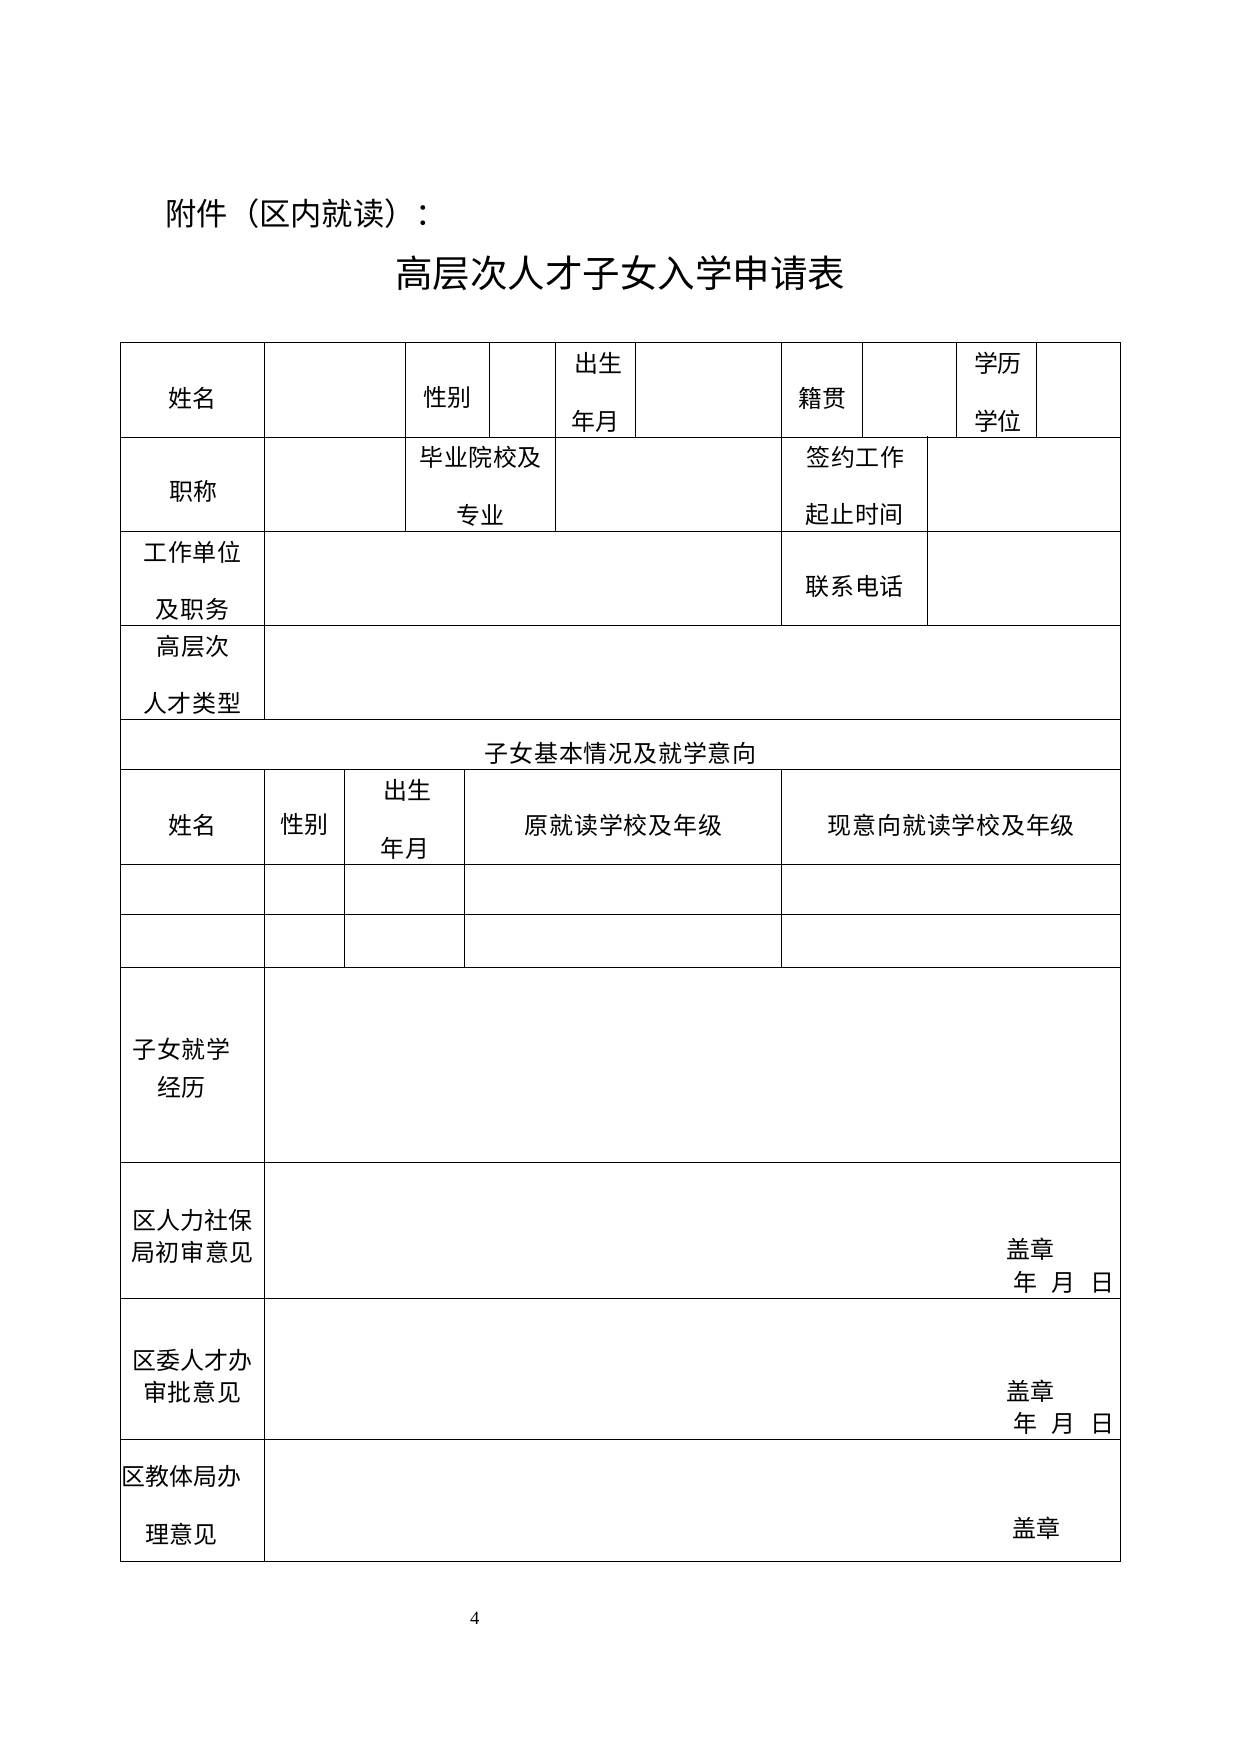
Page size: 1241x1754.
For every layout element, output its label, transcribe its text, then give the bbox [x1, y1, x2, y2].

table_cell 工作单位 及职务 [121, 532, 264, 625]
table_cell [265, 438, 405, 531]
table_cell [345, 915, 464, 967]
table_cell 高层次 人才类型 [121, 626, 264, 719]
table_cell 子女基本情况及就学意向 [121, 720, 1120, 769]
table_header [863, 343, 956, 436]
table_cell [465, 915, 781, 967]
table_header 出生 年月 [556, 343, 635, 436]
table_header 学历 学位 [957, 343, 1036, 436]
table_cell [121, 865, 264, 914]
table_cell 区人力社保局初审意见 [121, 1163, 264, 1298]
table_cell [265, 626, 1120, 719]
text 附件（区内就读）： [165, 181, 1075, 241]
table_cell [265, 915, 344, 967]
table_header [490, 343, 555, 436]
table_cell [465, 865, 781, 914]
table_cell 盖章 年 月 日 [265, 1299, 1120, 1439]
table_cell [782, 865, 1120, 914]
table_cell 出生 年月 [345, 770, 464, 863]
table_header [1037, 343, 1120, 436]
table_cell [782, 915, 1120, 967]
table_cell [928, 532, 1120, 625]
table_cell 原就读学校及年级 [465, 770, 781, 863]
table_cell 签约工作 起止时间 [782, 438, 927, 531]
table_cell 盖章 年 月 日 [265, 1440, 1120, 1561]
table_cell 毕业院校及 专业 [406, 438, 555, 531]
table_cell [265, 865, 344, 914]
table_cell 区委人才办审批意见 [121, 1299, 264, 1439]
table_header [636, 343, 781, 436]
table_cell 现意向就读学校及年级 [782, 770, 1120, 863]
table_cell 区教体局办理意见 [121, 1440, 264, 1561]
table_cell [121, 915, 264, 967]
table_header 性别 [406, 343, 489, 436]
table_cell [265, 968, 1120, 1161]
text 高层次人才子女入学申请表 [165, 241, 1075, 301]
table_header 籍贯 [782, 343, 862, 436]
table_cell [928, 438, 1120, 531]
table_cell 联系电话 [782, 532, 927, 625]
table_cell [556, 438, 781, 531]
table_header [265, 343, 405, 436]
table_cell [265, 532, 781, 625]
table_cell 子女就学经历 [121, 968, 264, 1161]
table_header 姓名 [121, 343, 264, 436]
table_cell 性别 [265, 770, 344, 863]
table_cell 盖章 年 月 日 [265, 1163, 1120, 1298]
table_cell 职称 [121, 438, 264, 531]
table_cell [345, 865, 464, 914]
table_cell 姓名 [121, 770, 264, 863]
